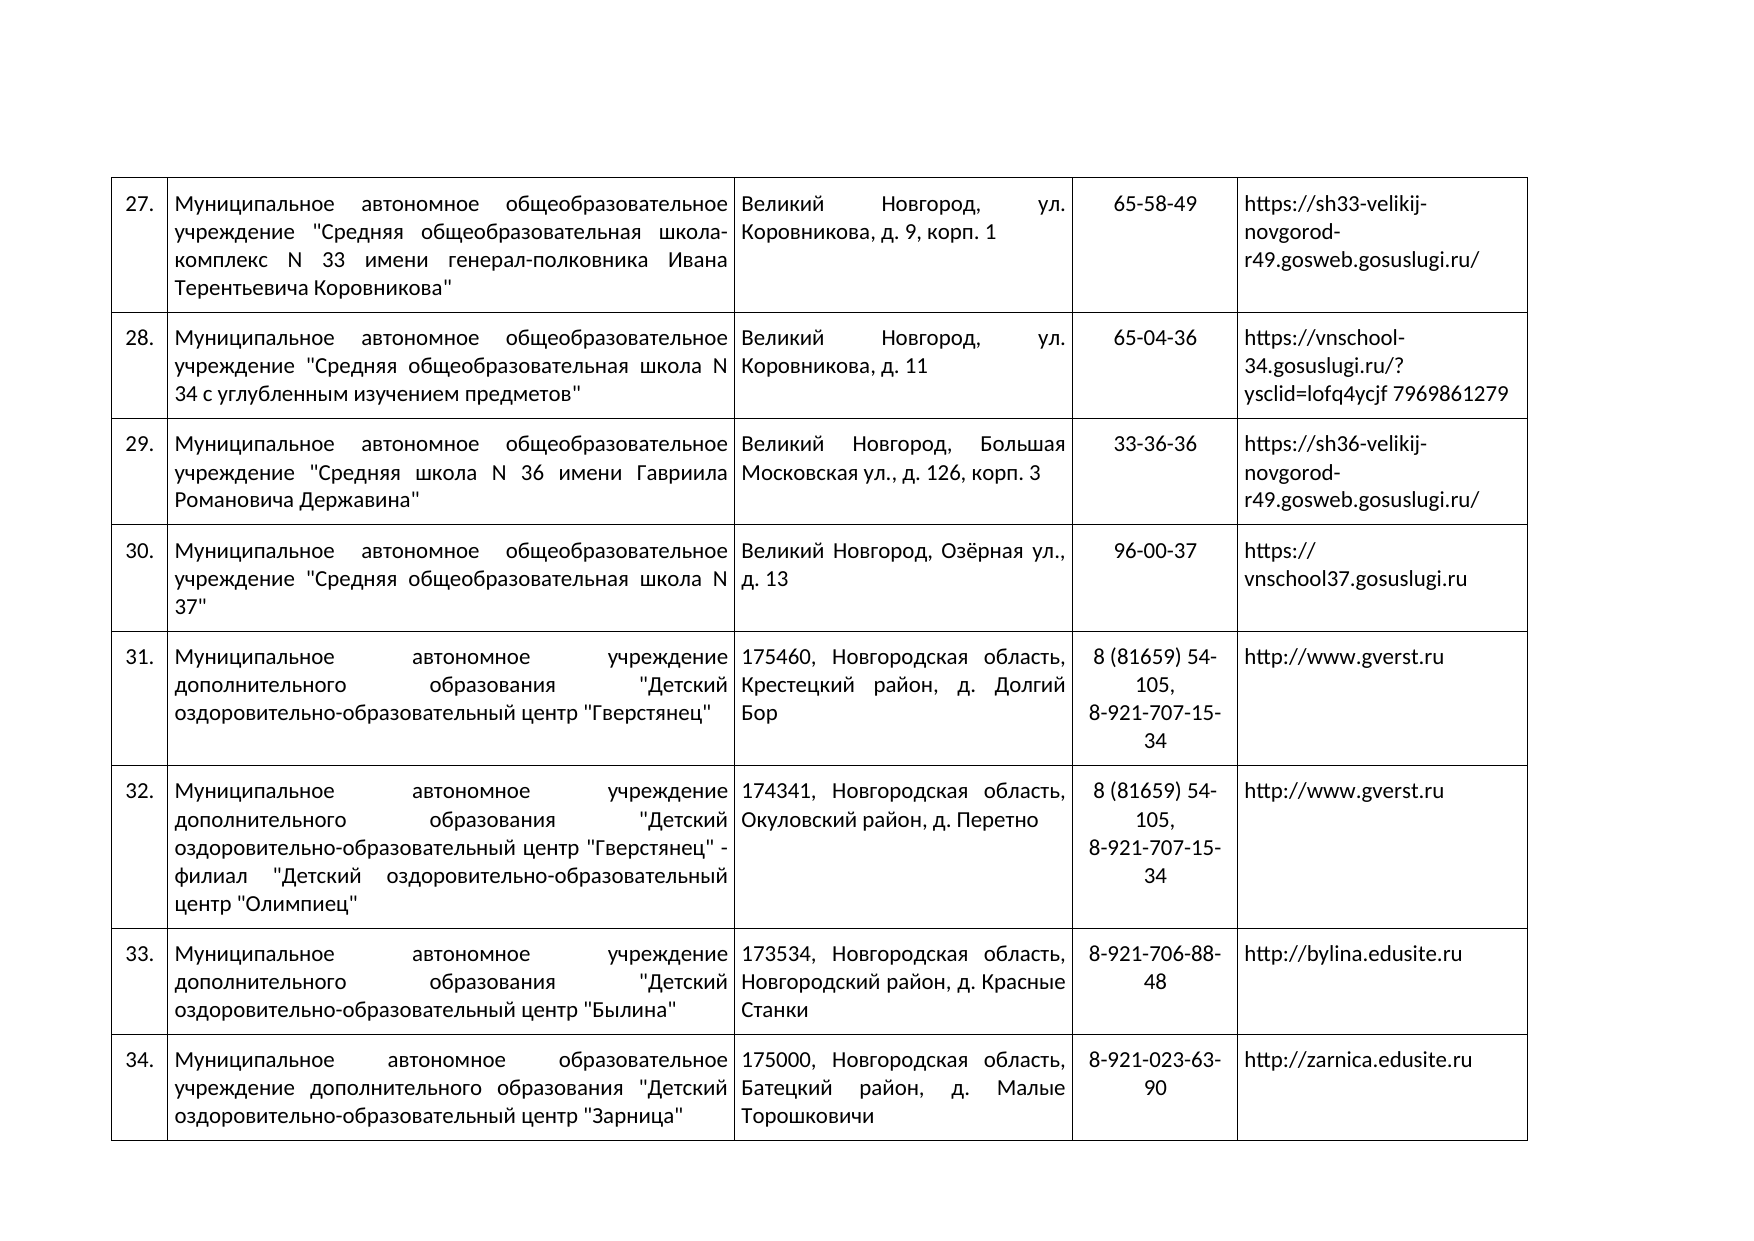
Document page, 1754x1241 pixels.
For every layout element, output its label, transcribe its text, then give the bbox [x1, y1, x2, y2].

table_cell Муниципальное автономное образовательное учреждение дополнительного образования "Детский оздоровительно-образовательный центр "Зарница" [168, 1035, 734, 1140]
table_cell 175460, Новгородская область, Крестецкий район, д. Долгий Бор [735, 632, 1072, 765]
table_cell 65-04-36 [1073, 313, 1237, 418]
table_cell 28. [112, 313, 167, 418]
table_cell 34. [112, 1035, 167, 1140]
table_cell 175000, Новгородская область, Батецкий район, д. Малые Торошковичи [735, 1035, 1072, 1140]
table_cell 27. [112, 178, 167, 312]
table_cell Муниципальное автономное общеобразовательное учреждение "Средняя общеобразовательная школа N 34 с углубленным изучением предметов" [168, 313, 734, 418]
table_cell Муниципальное автономное учреждение дополнительного образования "Детский оздоровительно-образовательный центр "Гверстянец" - филиал "Детский оздоровительно-образовательный центр "Олимпиец" [168, 766, 734, 927]
table_cell 173534, Новгородская область, Новгородский район, д. Красные Станки [735, 929, 1072, 1034]
table_cell 65-58-49 [1073, 178, 1237, 312]
table_cell https://sh36-velikij-novgorod-r49.gosweb.gosuslugi.ru/ [1238, 419, 1527, 524]
table_cell 96-00-37 [1073, 525, 1237, 631]
table_cell 8-921-023-63-90 [1073, 1035, 1237, 1140]
table_cell 31. [112, 632, 167, 765]
table_cell 29. [112, 419, 167, 524]
table_cell 30. [112, 525, 167, 631]
table_cell http://www.gverst.ru [1238, 632, 1527, 765]
table_cell http://bylina.edusite.ru [1238, 929, 1527, 1034]
table_cell 33-36-36 [1073, 419, 1237, 524]
table_cell 33. [112, 929, 167, 1034]
table_cell 174341, Новгородская область, Окуловский район, д. Перетно [735, 766, 1072, 927]
table_cell Великий Новгород, Большая Московская ул., д. 126, корп. 3 [735, 419, 1072, 524]
table_cell https://vnschool37.gosuslugi.ru [1238, 525, 1527, 631]
table_cell Муниципальное автономное общеобразовательное учреждение "Средняя школа N 36 имени Гавриила Романовича Державина" [168, 419, 734, 524]
table_cell 8 (81659) 54-105, 8-921-707-15-34 [1073, 632, 1237, 765]
table_cell Муниципальное автономное учреждение дополнительного образования "Детский оздоровительно-образовательный центр "Былина" [168, 929, 734, 1034]
table_cell https://sh33-velikij-novgorod-r49.gosweb.gosuslugi.ru/ [1238, 178, 1527, 312]
table_cell http://www.gverst.ru [1238, 766, 1527, 927]
table_cell Муниципальное автономное учреждение дополнительного образования "Детский оздоровительно-образовательный центр "Гверстянец" [168, 632, 734, 765]
table_cell Муниципальное автономное общеобразовательное учреждение "Средняя общеобразовательная школа N 37" [168, 525, 734, 631]
table_cell http://zarnica.edusite.ru [1238, 1035, 1527, 1140]
table_cell 8-921-706-88-48 [1073, 929, 1237, 1034]
table_cell https://vnschool-34.gosuslugi.ru/?ysclid=lofq4ycjf 7969861279 [1238, 313, 1527, 418]
table_cell 32. [112, 766, 167, 927]
table_cell 8 (81659) 54-105, 8-921-707-15-34 [1073, 766, 1237, 927]
table_cell Великий Новгород, ул. Коровникова, д. 11 [735, 313, 1072, 418]
table_cell Муниципальное автономное общеобразовательное учреждение "Средняя общеобразовательная школа-комплекс N 33 имени генерал-полковника Ивана Терентьевича Коровникова" [168, 178, 734, 312]
table_cell Великий Новгород, ул. Коровникова, д. 9, корп. 1 [735, 178, 1072, 312]
table_cell Великий Новгород, Озёрная ул., д. 13 [735, 525, 1072, 631]
